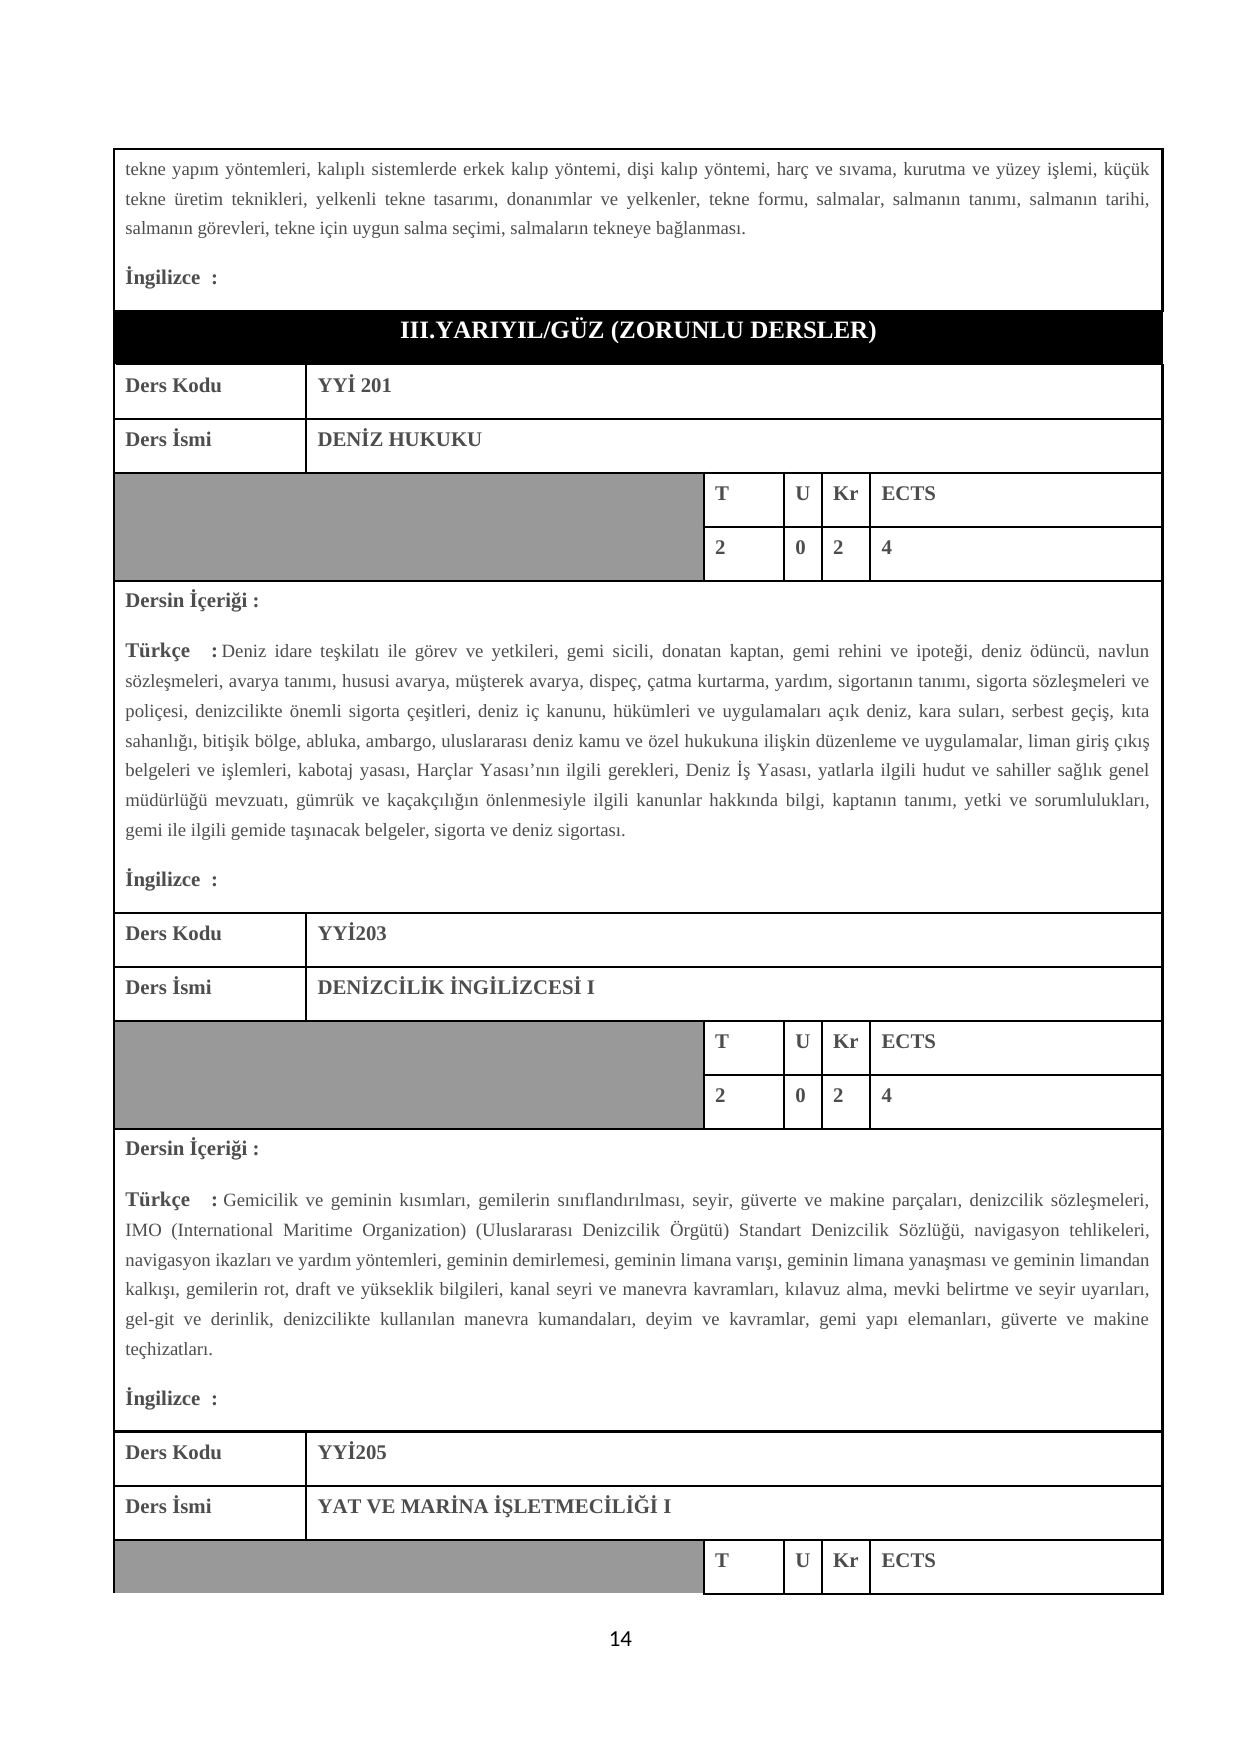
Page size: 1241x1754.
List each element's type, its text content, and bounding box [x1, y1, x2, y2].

table_cell Ders Kodu [115, 914, 305, 966]
table_cell 4 [871, 528, 1161, 580]
table_cell DENİZCİLİK İNGİLİZCESİ I [307, 968, 1161, 1020]
table_cell 2 [705, 1076, 783, 1128]
table_cell ECTS [871, 474, 1161, 526]
table_cell Ders Kodu [115, 1433, 305, 1484]
table_cell [115, 1541, 703, 1593]
table_cell III.YARIYIL/GÜZ (ZORUNLU DERSLER) [114, 311, 1162, 364]
table_cell Dersin İçeriği : Türkçe : Gemicilik ve geminin kısımları, gemilerin sınıflandırılması, seyir, güverte ve makine parçaları, denizcilik sözleşmeleri, IMO (International Maritime Organization) (Uluslararası Denizcilik Örgütü) Standart Denizcilik Sözlüğü, navigasyon tehlikeleri, navigasyon ikazları ve yardım yöntemleri, geminin demirlemesi, geminin limana varışı, geminin limana yanaşması ve geminin limandan kalkışı, gemilerin rot, draft ve yükseklik bilgileri, kanal seyri ve manevra kavramları, kılavuz alma, mevki belirtme ve seyir uyarıları, gel-git ve derinlik, denizcilikte kullanılan manevra kumandaları, deyim ve kavramlar, gemi yapı elemanları, güverte ve makine teçhizatları. İngilizce : [115, 1130, 1161, 1430]
table_cell Dersin İçeriği : Türkçe : Deniz idare teşkilatı ile görev ve yetkileri, gemi sicili, donatan kaptan, gemi rehini ve ipoteği, deniz ödüncü, navlun sözleşmeleri, avarya tanımı, hususi avarya, müşterek avarya, dispeç, çatma kurtarma, yardım, sigortanın tanımı, sigorta sözleşmeleri ve poliçesi, denizcilikte önemli sigorta çeşitleri, deniz iç kanunu, hükümleri ve uygulamaları açık deniz, kara suları, serbest geçiş, kıta sahanlığı, bitişik bölge, abluka, ambargo, uluslararası deniz kamu ve özel hukukuna ilişkin düzenleme ve uygulamalar, liman giriş çıkış belgeleri ve işlemleri, kabotaj yasası, Harçlar Yasası’nın ilgili gerekleri, Deniz İş Yasası, yatlarla ilgili hudut ve sahiller sağlık genel müdürlüğü mevzuatı, gümrük ve kaçakçılığın önlenmesiyle ilgili kanunlar hakkında bilgi, kaptanın tanımı, yetki ve sorumlulukları, gemi ile ilgili gemide taşınacak belgeler, sigorta ve deniz sigortası. İngilizce : [115, 582, 1161, 912]
table_cell Ders Kodu [115, 365, 305, 417]
table_cell 2 [705, 528, 783, 580]
table_cell Kr [823, 1541, 869, 1593]
table_cell ECTS [871, 1541, 1161, 1593]
table_cell 0 [785, 528, 821, 580]
table_cell Kr [823, 474, 869, 526]
table_cell YYİ203 [307, 914, 1161, 966]
table_cell DENİZ HUKUKU [307, 420, 1161, 472]
table_cell [115, 474, 703, 580]
table_cell 2 [823, 1076, 869, 1128]
table_cell T [705, 1022, 783, 1074]
table_cell Ders İsmi [115, 420, 305, 472]
table_cell YYİ205 [307, 1433, 1161, 1484]
table_cell U [785, 474, 821, 526]
table_cell 2 [823, 528, 869, 580]
table_cell T [705, 1541, 783, 1593]
table_cell U [785, 1541, 821, 1593]
table_cell 0 [785, 1076, 821, 1128]
table_cell ECTS [871, 1022, 1161, 1074]
table_cell T [705, 474, 783, 526]
table_cell YYİ 201 [307, 365, 1161, 417]
table_cell [115, 1022, 703, 1128]
table_cell Ders İsmi [115, 1487, 305, 1539]
table_cell U [785, 1022, 821, 1074]
table_cell 4 [871, 1076, 1161, 1128]
table_cell YAT VE MARİNA İŞLETMECİLİĞİ I [307, 1487, 1161, 1539]
table_cell Kr [823, 1022, 869, 1074]
table_cell Ders İsmi [115, 968, 305, 1020]
